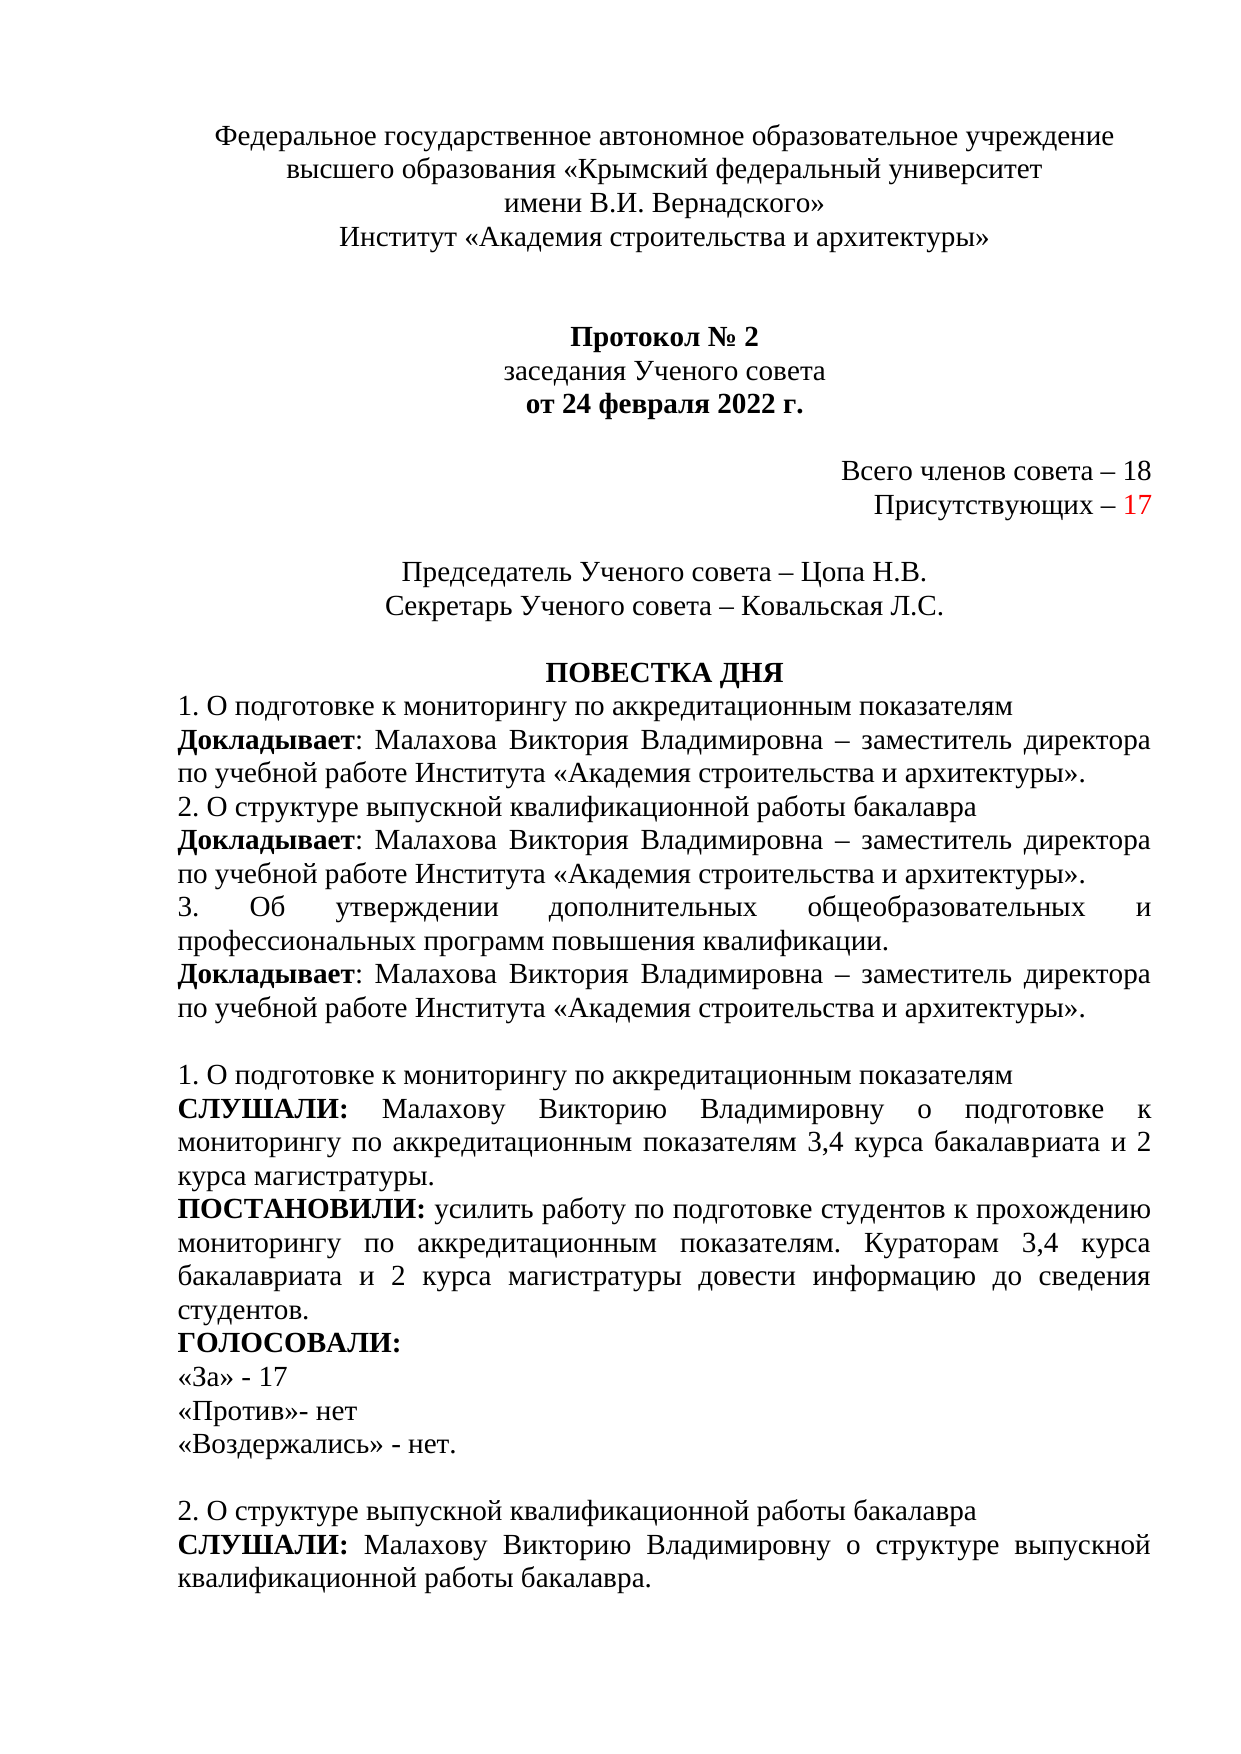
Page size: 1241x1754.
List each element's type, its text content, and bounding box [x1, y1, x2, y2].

text «Против»- нет [177, 1393, 1152, 1426]
text 1. О подготовке к мониторингу по аккредитационным показателям [177, 688, 1152, 722]
text 3. Об утверждении дополнительных общеобразовательных и профессиональных программ повышения квалификации. [177, 889, 1152, 957]
text 2. О структуре выпускной квалификационной работы бакалавра [177, 1493, 1152, 1527]
text СЛУШАЛИ: Малахову Викторию Владимировну о подготовке к мониторингу по аккредитационным показателям 3,4 курса бакалавриата и 2 курса магистратуры. [177, 1091, 1152, 1191]
text ПОВЕСТКА ДНЯ [177, 655, 1152, 688]
text от 24 февраля 2022 г. [177, 386, 1152, 420]
text СЛУШАЛИ: Малахову Викторию Владимировну о структуре выпускной квалификационной работы бакалавра. [177, 1527, 1152, 1594]
text Секретарь Ученого совета – Ковальская Л.С. [177, 588, 1152, 621]
text ГОЛОСОВАЛИ: [177, 1326, 1152, 1359]
text «За» - 17 [177, 1359, 1152, 1393]
text Докладывает: Малахова Виктория Владимировна – заместитель директора по учебной работе Института «Академия строительства и архитектуры». [177, 822, 1152, 889]
text 2. О структуре выпускной квалификационной работы бакалавра [177, 789, 1152, 822]
text Всего членов совета – 18 [177, 453, 1152, 487]
text Институт «Академия строительства и архитектуры» [177, 219, 1152, 252]
text Докладывает: Малахова Виктория Владимировна – заместитель директора по учебной работе Института «Академия строительства и архитектуры». [177, 722, 1152, 789]
text Протокол № 2 [177, 319, 1152, 353]
text «Воздержались» - нет. [177, 1426, 1152, 1460]
text заседания Ученого совета [177, 353, 1152, 386]
text Федеральное государственное автономное образовательное учреждение высшего образования «Крымский федеральный университет [177, 118, 1152, 185]
text ПОСТАНОВИЛИ: усилить работу по подготовке студентов к прохождению мониторингу по аккредитационным показателям. Кураторам 3,4 курса бакалавриата и 2 курса магистратуры довести информацию до сведения студентов. [177, 1191, 1152, 1326]
text 1. О подготовке к мониторингу по аккредитационным показателям [177, 1057, 1152, 1091]
text Председатель Ученого совета – Цопа Н.В. [177, 554, 1152, 588]
text имени В.И. Вернадского» [177, 185, 1152, 219]
text Присутствующих – 17 [177, 487, 1152, 521]
text Докладывает: Малахова Виктория Владимировна – заместитель директора по учебной работе Института «Академия строительства и архитектуры». [177, 957, 1152, 1024]
